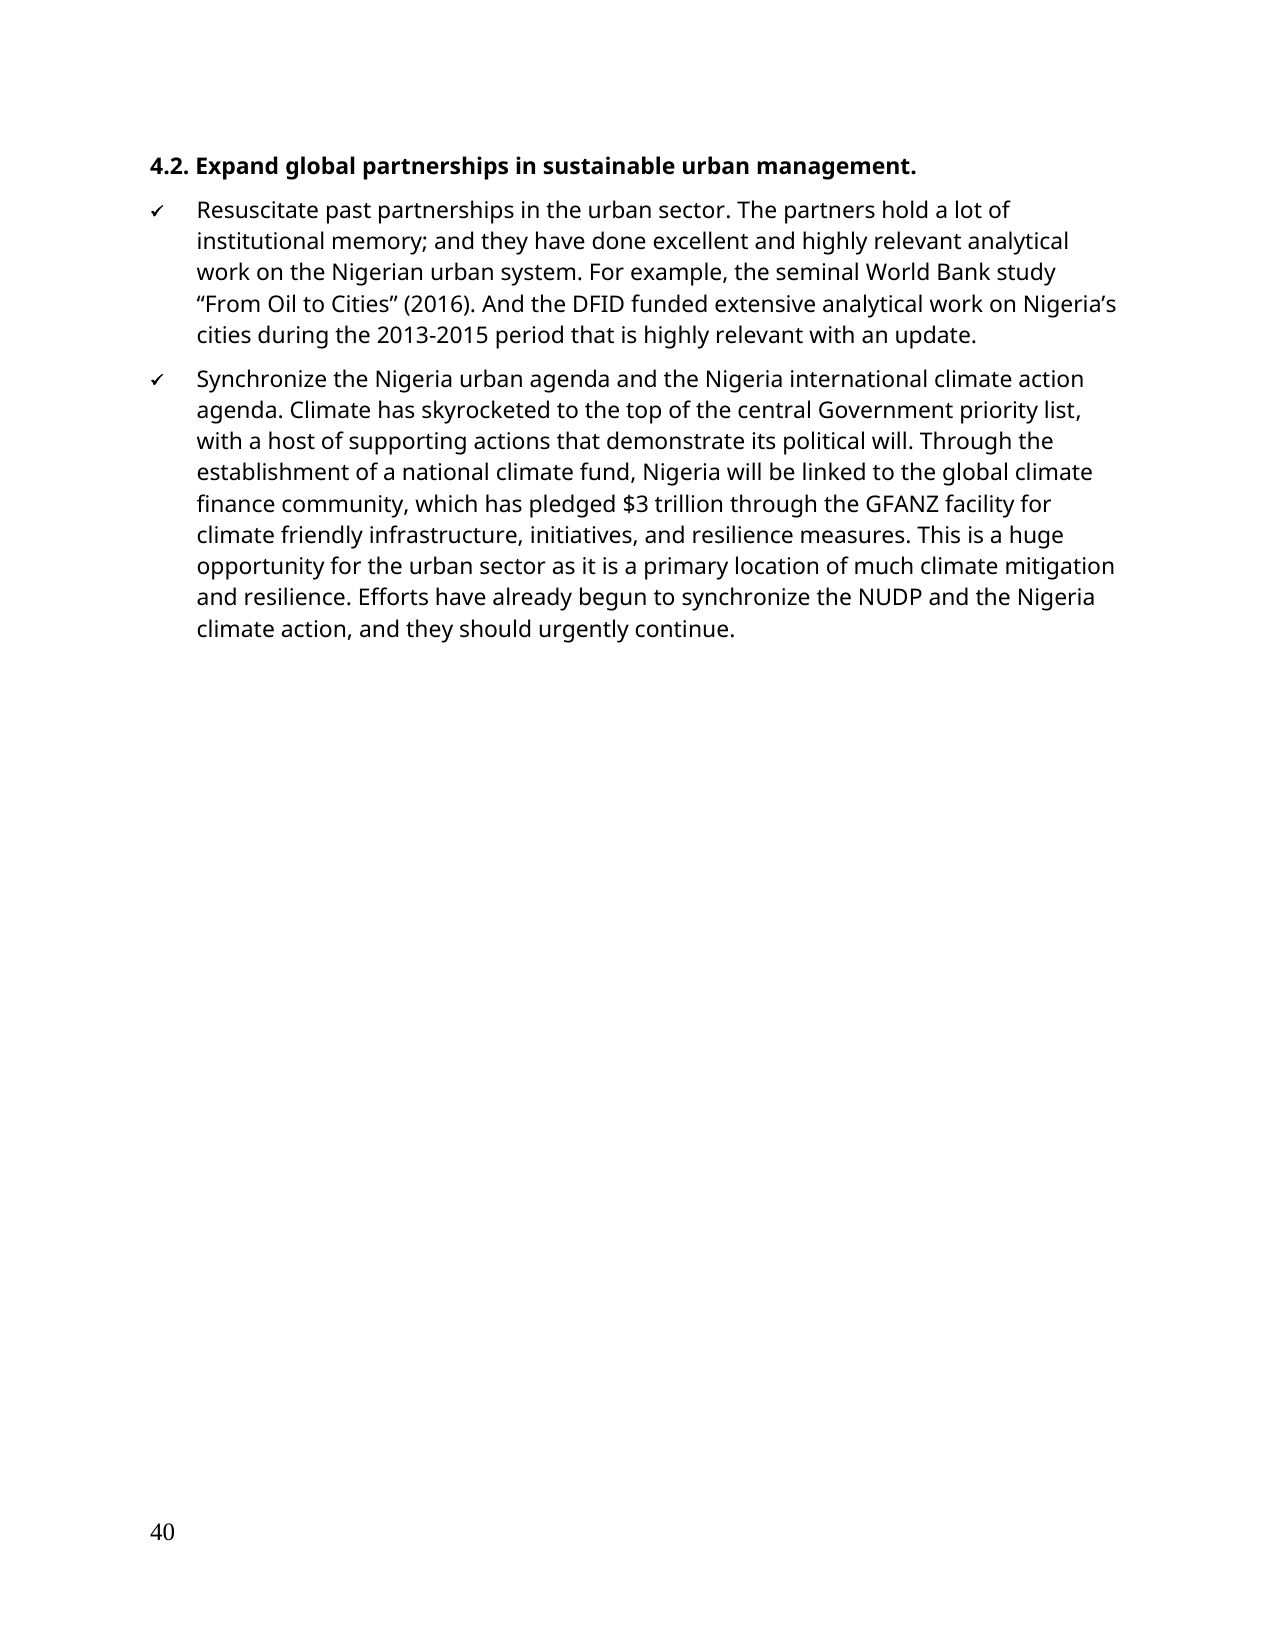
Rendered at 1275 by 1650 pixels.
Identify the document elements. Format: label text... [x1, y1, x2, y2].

list Synchronize the Nigeria urban agenda and the Nigeria international climate action agenda. Climate has skyrocketed to the top of the central Government priority list, with a host of supporting actions that demonstrate its political will. Through the establishment of a national climate fund, Nigeria will be linked to the global climate finance community, which has pledged $3 trillion through the GFANZ facility for climate friendly infrastructure, initiatives, and resilience measures. This is a huge opportunity for the urban sector as it is a primary location of much climate mitigation and resilience. Efforts have already begun to synchronize the NUDP and the Nigeria climate action, and they should urgently continue. [150, 362, 1125, 644]
list Resuscitate past partnerships in the urban sector. The partners hold a lot of institutional memory; and they have done excellent and highly relevant analytical work on the Nigerian urban system. For example, the seminal World Bank study “From Oil to Cities” (2016). And the DFID funded extensive analytical work on Nigeria’s cities during the 2013-2015 period that is highly relevant with an update. [150, 194, 1125, 350]
list 4.2. Expand global partnerships in sustainable urban management. [150, 150, 1125, 181]
